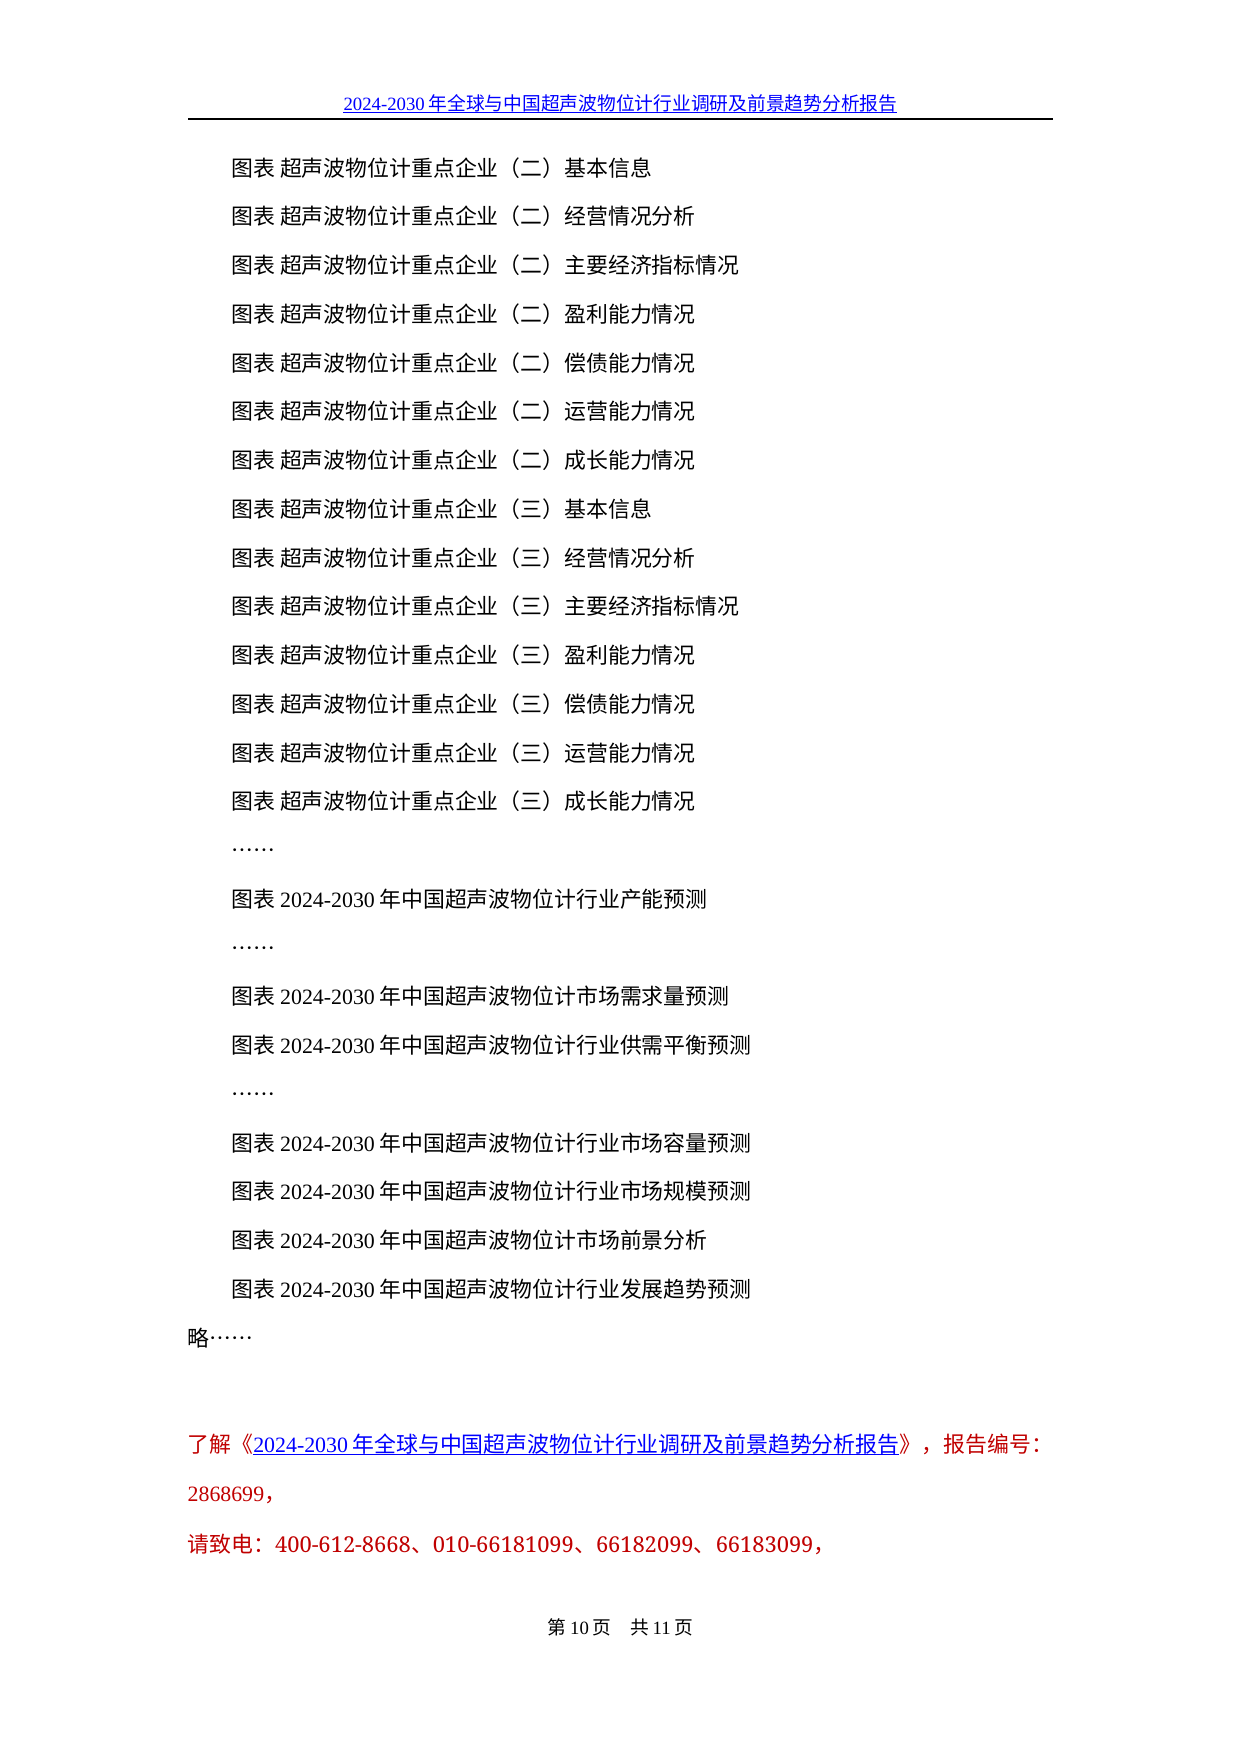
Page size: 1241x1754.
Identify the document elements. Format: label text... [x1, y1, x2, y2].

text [187, 150, 1053, 1353]
text 了解《2024-2030年全球与中国超声波物位计行业调研及前景趋势分析报告》，报告编号：2868699， [187, 1427, 1053, 1508]
text 请致电：400-612-8668、010-66181099、66182099、66183099， [187, 1527, 1053, 1559]
